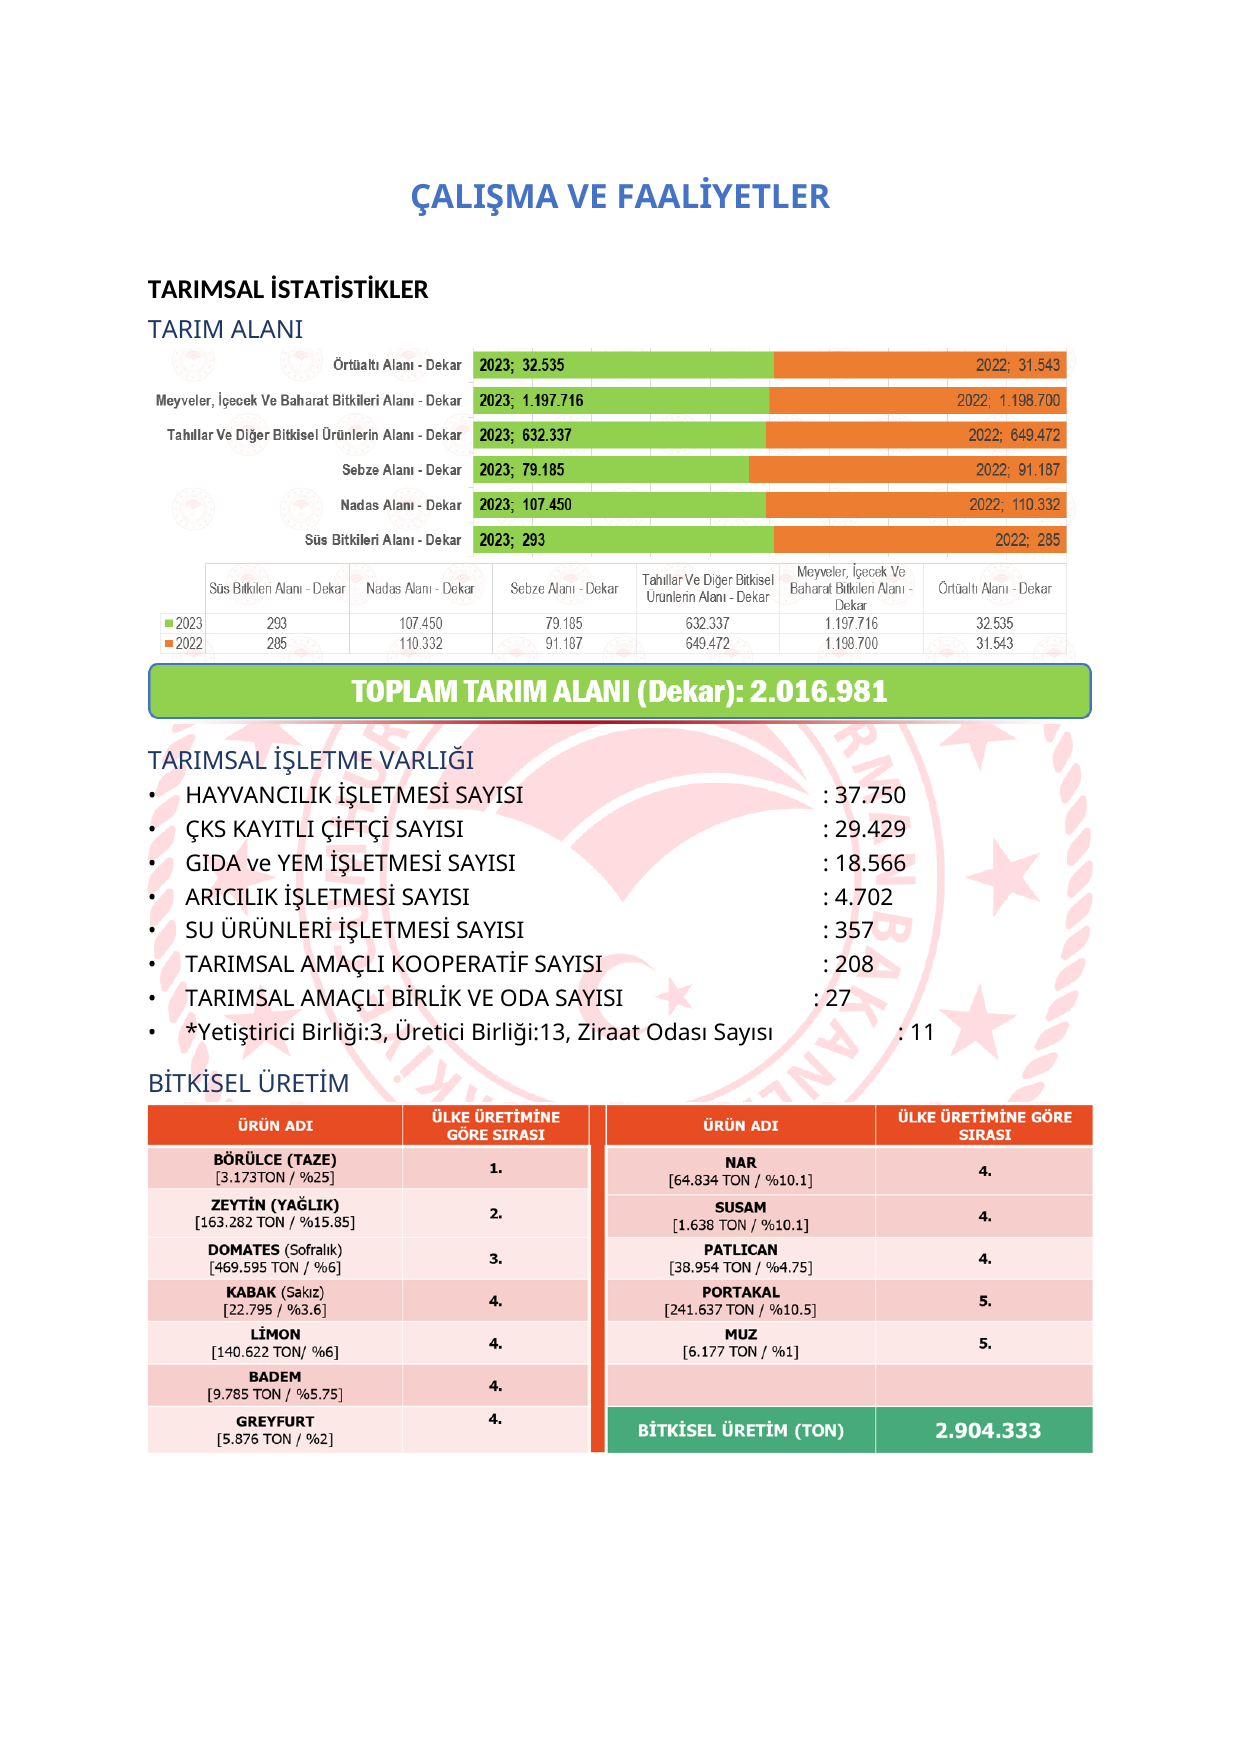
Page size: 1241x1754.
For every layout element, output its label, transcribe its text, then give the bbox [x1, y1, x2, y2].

list GIDA ve YEM İŞLETMESİ SAYISI : 18.566 [148, 847, 1093, 878]
subtitle TARIM ALANI [148, 312, 1093, 346]
picture [147, 1102, 1093, 1459]
subtitle BİTKİSEL ÜRETİM [148, 1066, 1093, 1100]
subtitle ÇALIŞMA VE FAALİYETLER [148, 173, 1093, 218]
subtitle TARIMSAL İŞLETME VARLIĞI [148, 743, 1093, 777]
list TARIMSAL AMAÇLI BİRLİK VE ODA SAYISI : 27 [148, 982, 1093, 1013]
list TARIMSAL AMAÇLI KOOPERATİF SAYISI : 208 [148, 948, 1093, 979]
subtitle TARIMSAL İSTATİSTİKLER [148, 272, 1093, 305]
list *Yetiştirici Birliği:3, Üretici Birliği:13, Ziraat Odası Sayısı : 11 [148, 1016, 1093, 1047]
list SU ÜRÜNLERİ İŞLETMESİ SAYISI : 357 [148, 914, 1093, 946]
picture [147, 348, 1093, 724]
list ARICILIK İŞLETMESİ SAYISI : 4.702 [148, 881, 1093, 912]
list ÇKS KAYITLI ÇİFTÇİ SAYISI : 29.429 [148, 813, 1093, 844]
list HAYVANCILIK İŞLETMESİ SAYISI : 37.750 [148, 779, 1093, 811]
